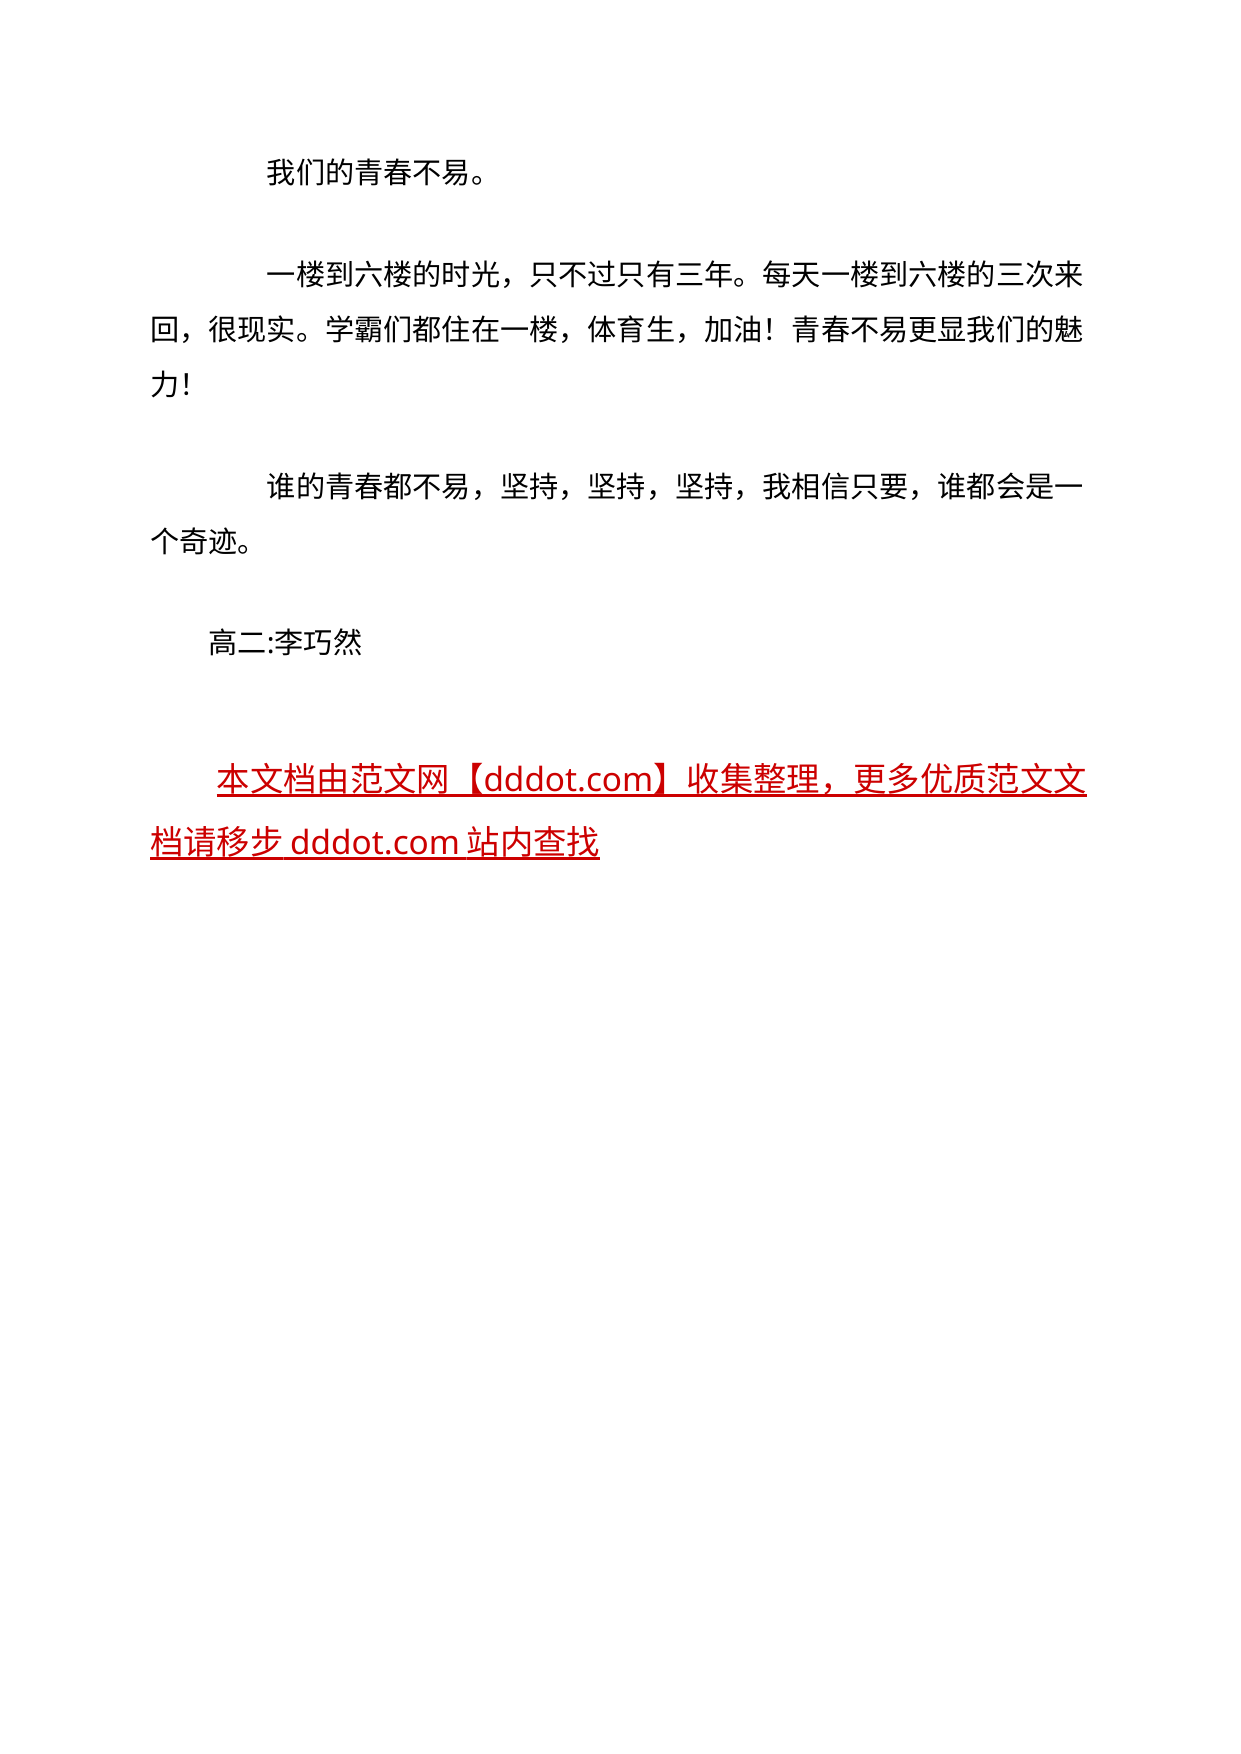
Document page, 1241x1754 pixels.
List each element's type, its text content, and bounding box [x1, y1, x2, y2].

text 一楼到六楼的时光，只不过只有三年。每天一楼到六楼的三次来回，很现实。学霸们都住在一楼，体育生，加油！青春不易更显我们的魅力！ [150, 252, 1090, 404]
text 我们的青春不易。 [150, 150, 1090, 192]
text 高二:李巧然 [150, 620, 1090, 662]
text 谁的青春都不易，坚持，坚持，坚持，我相信只要，谁都会是一个奇迹。 [150, 463, 1090, 561]
text 本文档由范文网【dddot.com】收集整理，更多优质范文文档请移步dddot.com站内查找 [150, 753, 1090, 864]
